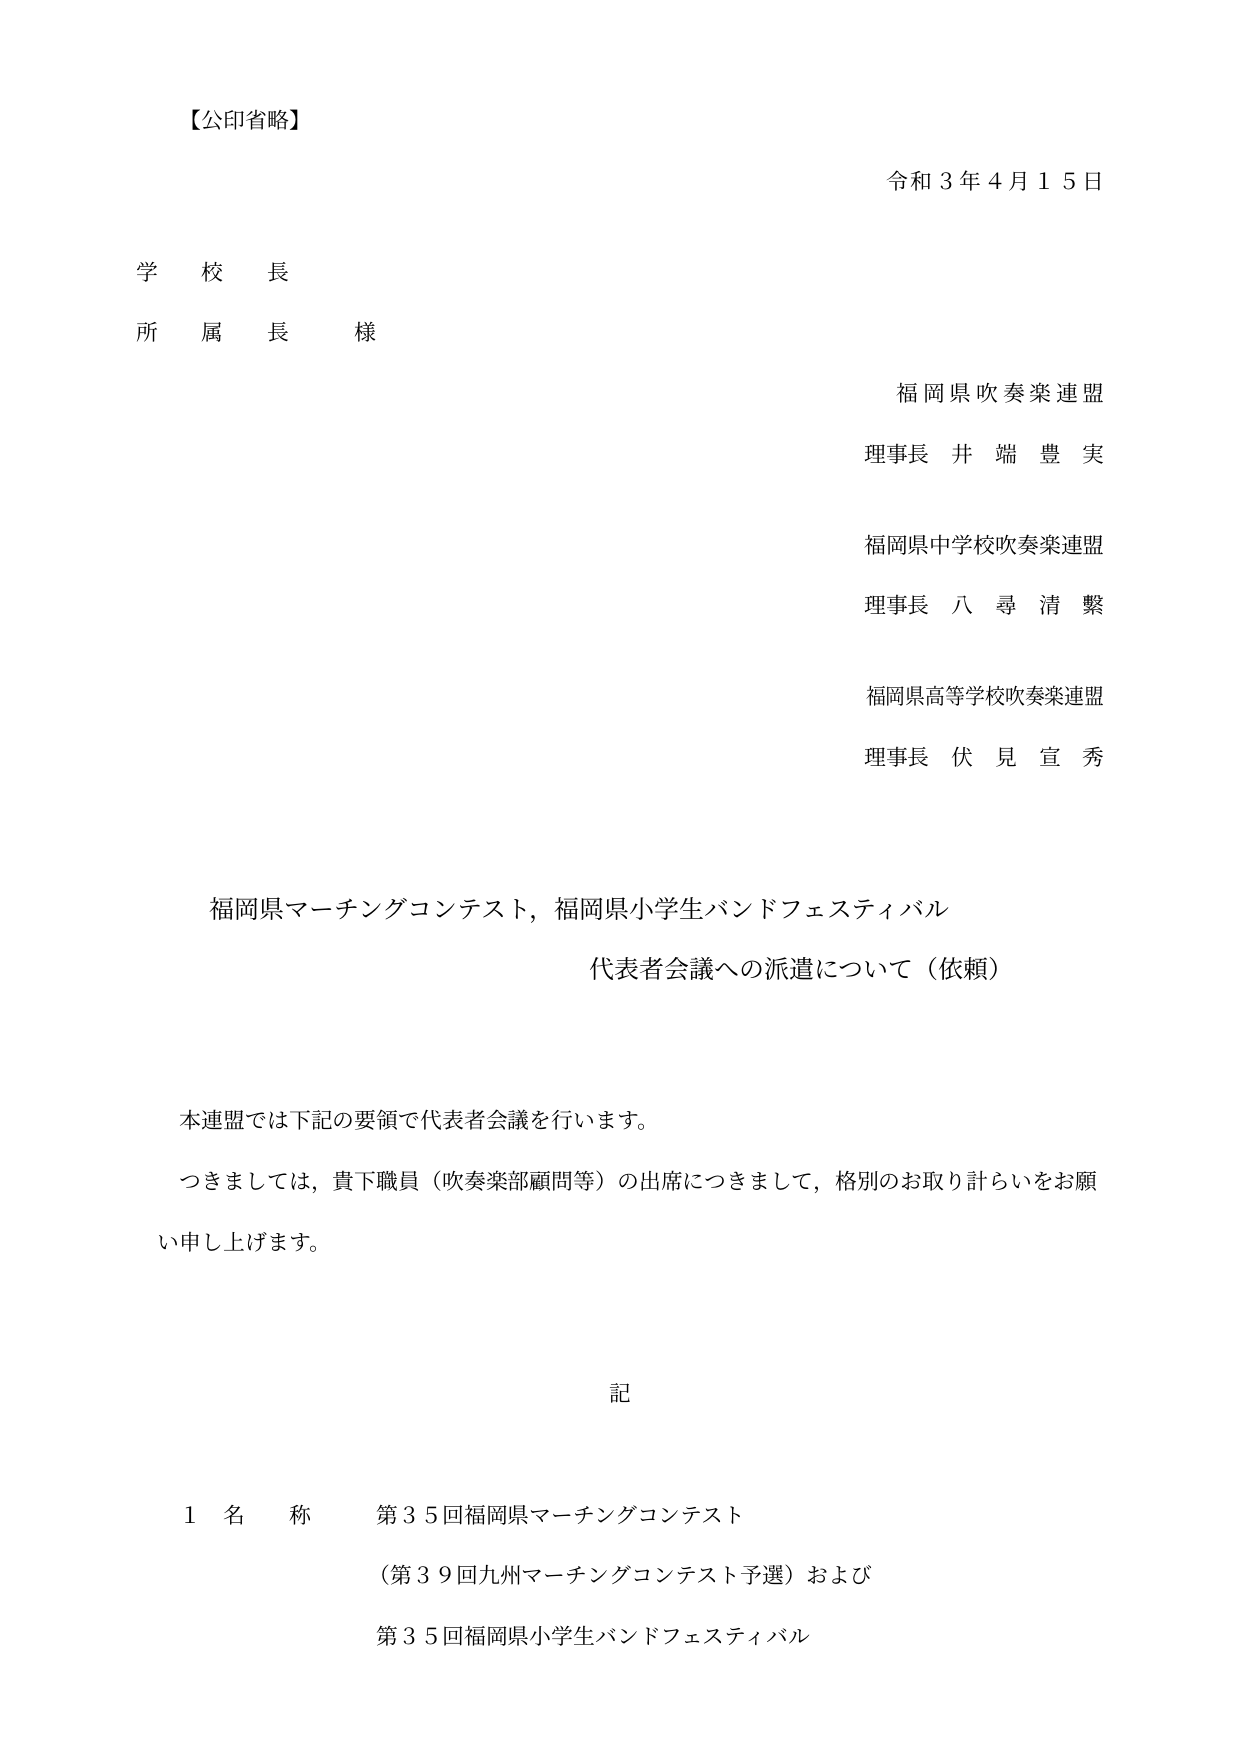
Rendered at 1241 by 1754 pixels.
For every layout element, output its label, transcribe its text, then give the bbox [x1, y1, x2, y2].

text 福岡県中学校吹奏楽連盟 [136, 513, 1104, 574]
text つきましては，貴下職員（吹奏楽部顧問等）の出席につきまして，格別のお取り計らいをお願い申し上げます。 [136, 1150, 1104, 1271]
text 代表者会議への派遣について（依頼） [239, 938, 1104, 998]
text 学 校 長 [136, 240, 1104, 301]
text 福岡県吹奏楽連盟 [136, 362, 1104, 422]
text 本連盟では下記の要領で代表者会議を行います。 [136, 1089, 1104, 1150]
text 理事長 八 尋 清 繫 [136, 574, 1104, 634]
text 令和３年４月１５日 [136, 149, 1104, 210]
text 福岡県マーチングコンテスト，福岡県小学生バンドフェスティバル [209, 877, 1104, 938]
text 所 属 長 様 [136, 301, 1104, 362]
text １ 名 称 第３５回福岡県マーチングコンテスト [136, 1483, 1104, 1544]
text 【公印省略】 [136, 89, 1104, 149]
subtitle 記 [136, 1362, 1104, 1423]
text 第３５回福岡県小学生バンドフェスティバル [136, 1604, 1104, 1665]
text 福岡県高等学校吹奏楽連盟 [136, 665, 1104, 725]
text （第３９回九州マーチングコンテスト予選）および [136, 1544, 1104, 1604]
text 理事長 伏 見 宣 秀 [136, 725, 1104, 786]
text 理事長 井 端 豊 実 [136, 422, 1104, 483]
